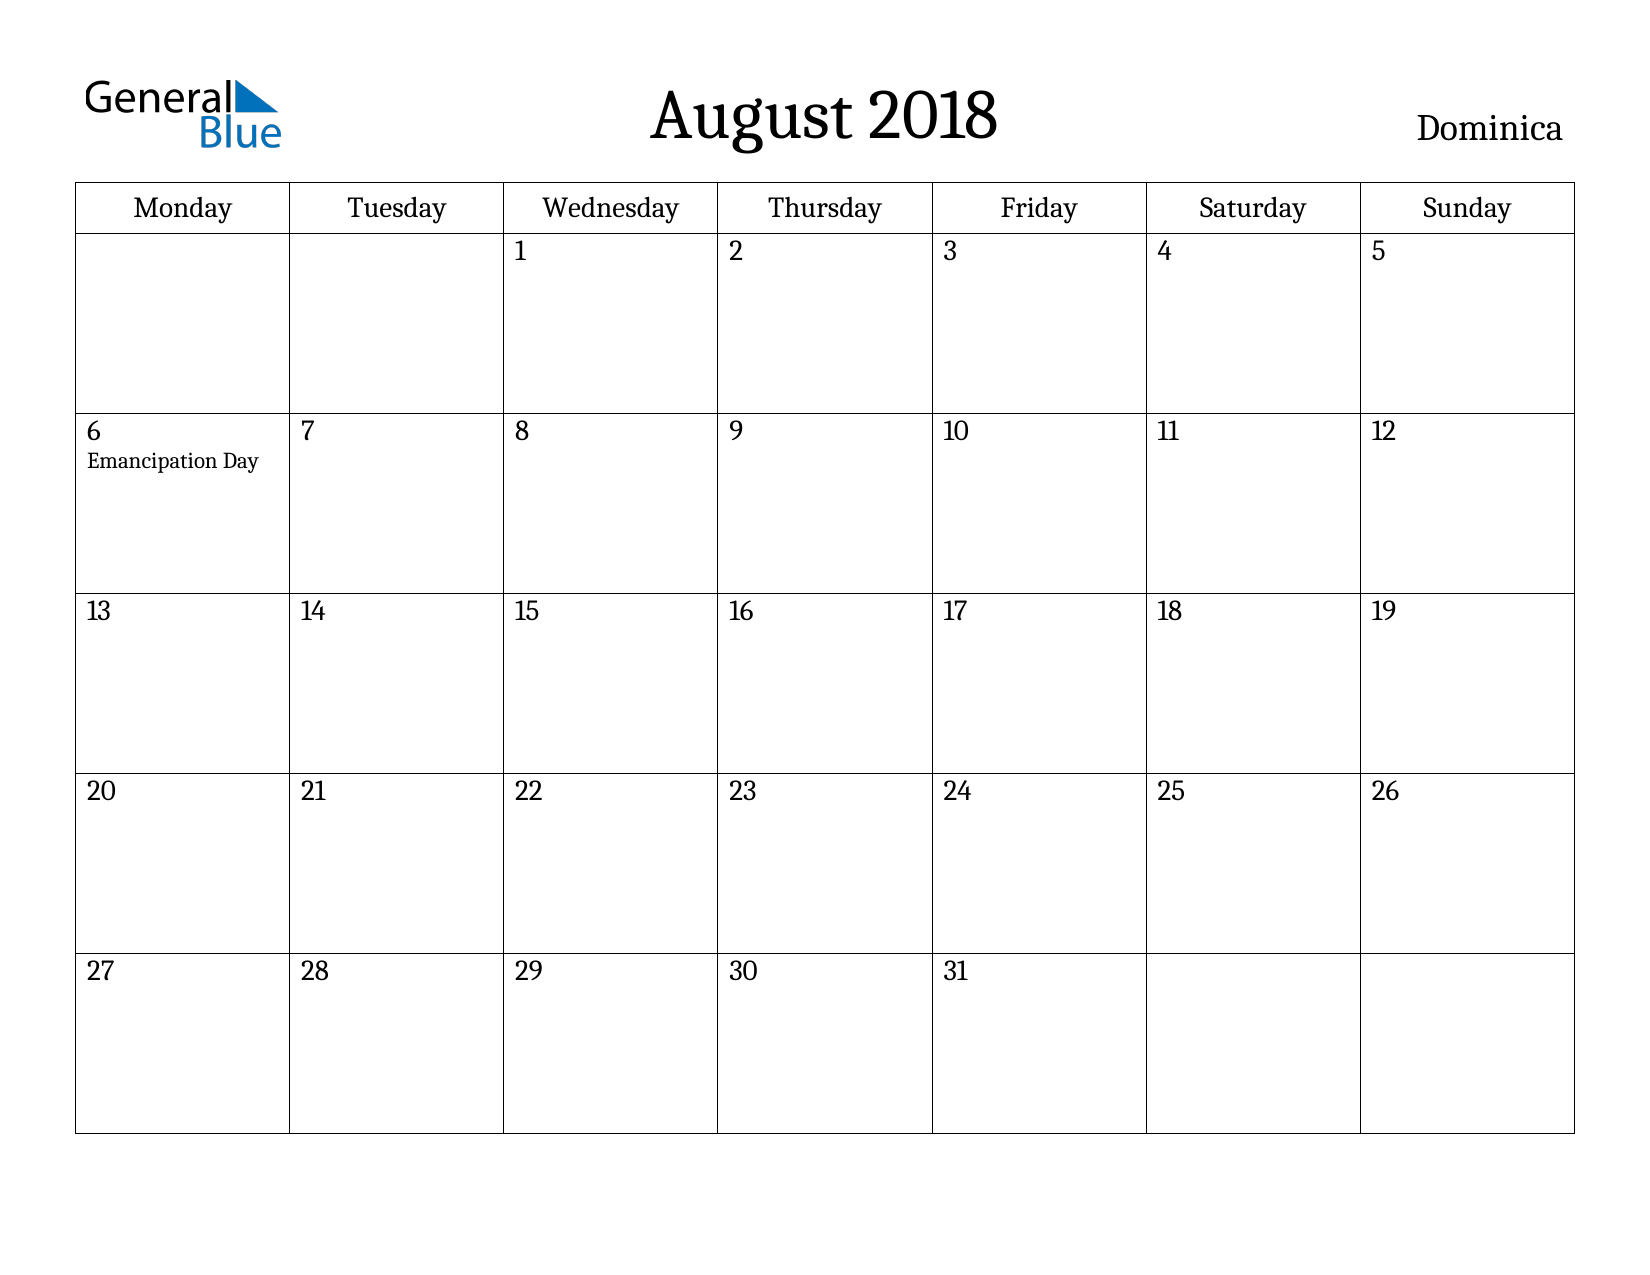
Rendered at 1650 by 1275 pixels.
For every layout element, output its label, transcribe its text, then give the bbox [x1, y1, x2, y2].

table_cell [1361, 808, 1574, 953]
table_cell [1361, 448, 1574, 593]
table_cell 10 [933, 414, 1146, 447]
table_header Dominica [1146, 75, 1574, 182]
table_cell [1147, 448, 1360, 593]
table_cell [1147, 954, 1360, 987]
table_cell [290, 234, 503, 267]
table_cell 18 [1147, 594, 1360, 627]
table_cell [290, 808, 503, 953]
table_cell 17 [933, 594, 1146, 627]
table_cell [718, 808, 932, 953]
table_cell [718, 267, 932, 413]
table_cell [718, 448, 932, 593]
table_cell 30 [718, 954, 932, 987]
table_cell [1147, 808, 1360, 953]
table_cell 26 [1361, 774, 1574, 807]
table_cell [76, 267, 289, 413]
table_cell [933, 267, 1146, 413]
table_cell Sunday [1361, 183, 1574, 233]
table_cell 24 [933, 774, 1146, 807]
table_cell [290, 448, 503, 593]
table_cell [933, 627, 1146, 773]
table_cell [76, 627, 289, 773]
table_cell 8 [504, 414, 717, 447]
table_cell 21 [290, 774, 503, 807]
table_cell 27 [76, 954, 289, 987]
table_cell [1147, 627, 1360, 773]
table_cell [290, 267, 503, 413]
table_cell [933, 448, 1146, 593]
table_cell 15 [504, 594, 717, 627]
table_cell 28 [290, 954, 503, 987]
table_cell [290, 627, 503, 773]
table_cell [933, 808, 1146, 953]
table_cell [1361, 988, 1574, 1133]
table_cell [504, 448, 717, 593]
table_cell Emancipation Day [76, 448, 289, 593]
table_cell 3 [933, 234, 1146, 267]
table_cell [1147, 988, 1360, 1133]
table_cell [718, 988, 932, 1133]
table_cell [76, 234, 289, 267]
table_cell 11 [1147, 414, 1360, 447]
table_cell 31 [933, 954, 1146, 987]
table_cell 1 [504, 234, 717, 267]
table_cell [504, 988, 717, 1133]
table_cell Monday [76, 183, 289, 233]
table_cell 9 [718, 414, 932, 447]
table_cell 2 [718, 234, 932, 267]
table_cell Friday [933, 183, 1146, 233]
table_cell Thursday [718, 183, 932, 233]
table_cell [1147, 267, 1360, 413]
table_cell [504, 267, 717, 413]
table_cell [76, 808, 289, 953]
table_cell 16 [718, 594, 932, 627]
table_cell [504, 808, 717, 953]
table_cell 5 [1361, 234, 1574, 267]
table_cell 19 [1361, 594, 1574, 627]
table_cell [504, 627, 717, 773]
table_cell Tuesday [290, 183, 503, 233]
table_cell [1361, 954, 1574, 987]
table_cell 13 [76, 594, 289, 627]
table_cell 14 [290, 594, 503, 627]
table_cell Saturday [1147, 183, 1360, 233]
table_cell [290, 988, 503, 1133]
table_cell Wednesday [504, 183, 717, 233]
table_cell 29 [504, 954, 717, 987]
table_cell 25 [1147, 774, 1360, 807]
table_cell 4 [1147, 234, 1360, 267]
table_cell [718, 627, 932, 773]
table_cell 6 [76, 414, 289, 447]
table_cell 23 [718, 774, 932, 807]
table_cell [1361, 267, 1574, 413]
table_cell 7 [290, 414, 503, 447]
table_cell [933, 988, 1146, 1133]
table_cell 22 [504, 774, 717, 807]
picture [86, 80, 281, 148]
table_cell [1361, 627, 1574, 773]
table_header August 2018 [504, 75, 1146, 182]
table_header [76, 75, 503, 182]
table_cell 20 [76, 774, 289, 807]
table_cell [76, 988, 289, 1133]
table_cell 12 [1361, 414, 1574, 447]
